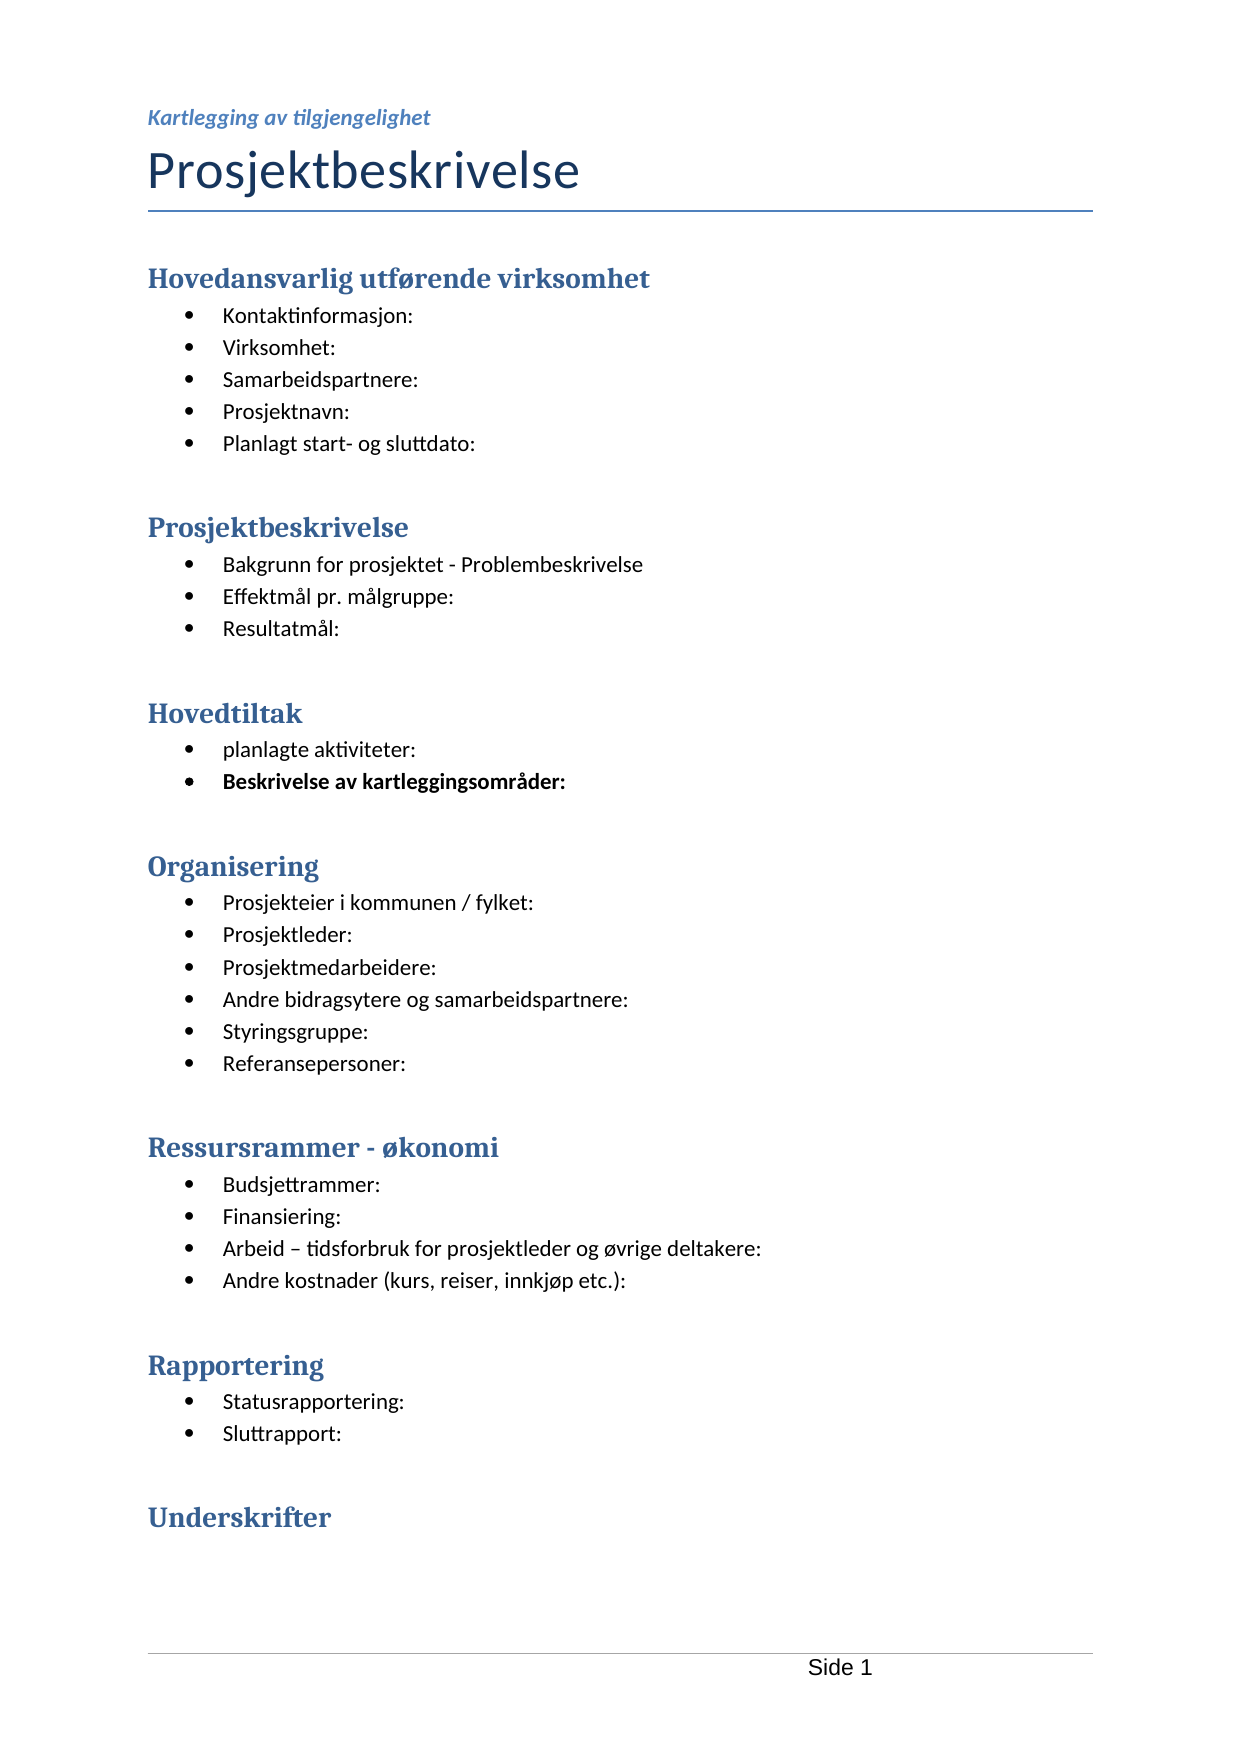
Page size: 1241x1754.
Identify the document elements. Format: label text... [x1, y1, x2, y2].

subtitle Prosjektbeskrivelse [148, 512, 1093, 545]
subtitle Organisering [148, 850, 1093, 883]
text Kartlegging av tilgjengelighet [148, 103, 1093, 131]
list planlagte aktiviteter: [185, 735, 1093, 763]
list Prosjektleder: [185, 920, 1093, 948]
subtitle Underskrifter [148, 1502, 1093, 1535]
list Beskrivelse av kartleggingsområder: [185, 767, 1093, 796]
list Resultatmål: [185, 614, 1093, 643]
list Finansiering: [185, 1202, 1093, 1230]
list Prosjekteier i kommunen / fylket: [185, 888, 1093, 916]
subtitle Rapportering [148, 1349, 1093, 1382]
list Andre kostnader (kurs, reiser, innkjøp etc.): [185, 1266, 1093, 1294]
list Bakgrunn for prosjektet - Problembeskrivelse [185, 550, 1093, 578]
list Arbeid – tidsforbruk for prosjektleder og øvrige deltakere: [185, 1234, 1093, 1262]
title Prosjektbeskrivelse [148, 136, 1093, 210]
subtitle Hovedtiltak [148, 697, 1093, 730]
list Virksomhet: [185, 333, 1093, 361]
list Planlagt start- og sluttdato: [185, 429, 1093, 457]
list Samarbeidspartnere: [185, 365, 1093, 393]
subtitle Hovedansvarlig utførende virksomhet [148, 262, 1093, 296]
list Referansepersoner: [185, 1049, 1093, 1077]
list Andre bidragsytere og samarbeidspartnere: [185, 985, 1093, 1013]
list Sluttrapport: [185, 1419, 1093, 1447]
list Prosjektnavn: [185, 397, 1093, 425]
list Statusrapportering: [185, 1387, 1093, 1415]
list Styringsgruppe: [185, 1017, 1093, 1045]
list Prosjektmedarbeidere: [185, 953, 1093, 981]
subtitle Ressursrammer - økonomi [148, 1131, 1093, 1165]
list Kontaktinformasjon: [185, 301, 1093, 329]
list Effektmål pr. målgruppe: [185, 582, 1093, 610]
list Budsjettrammer: [185, 1170, 1093, 1198]
